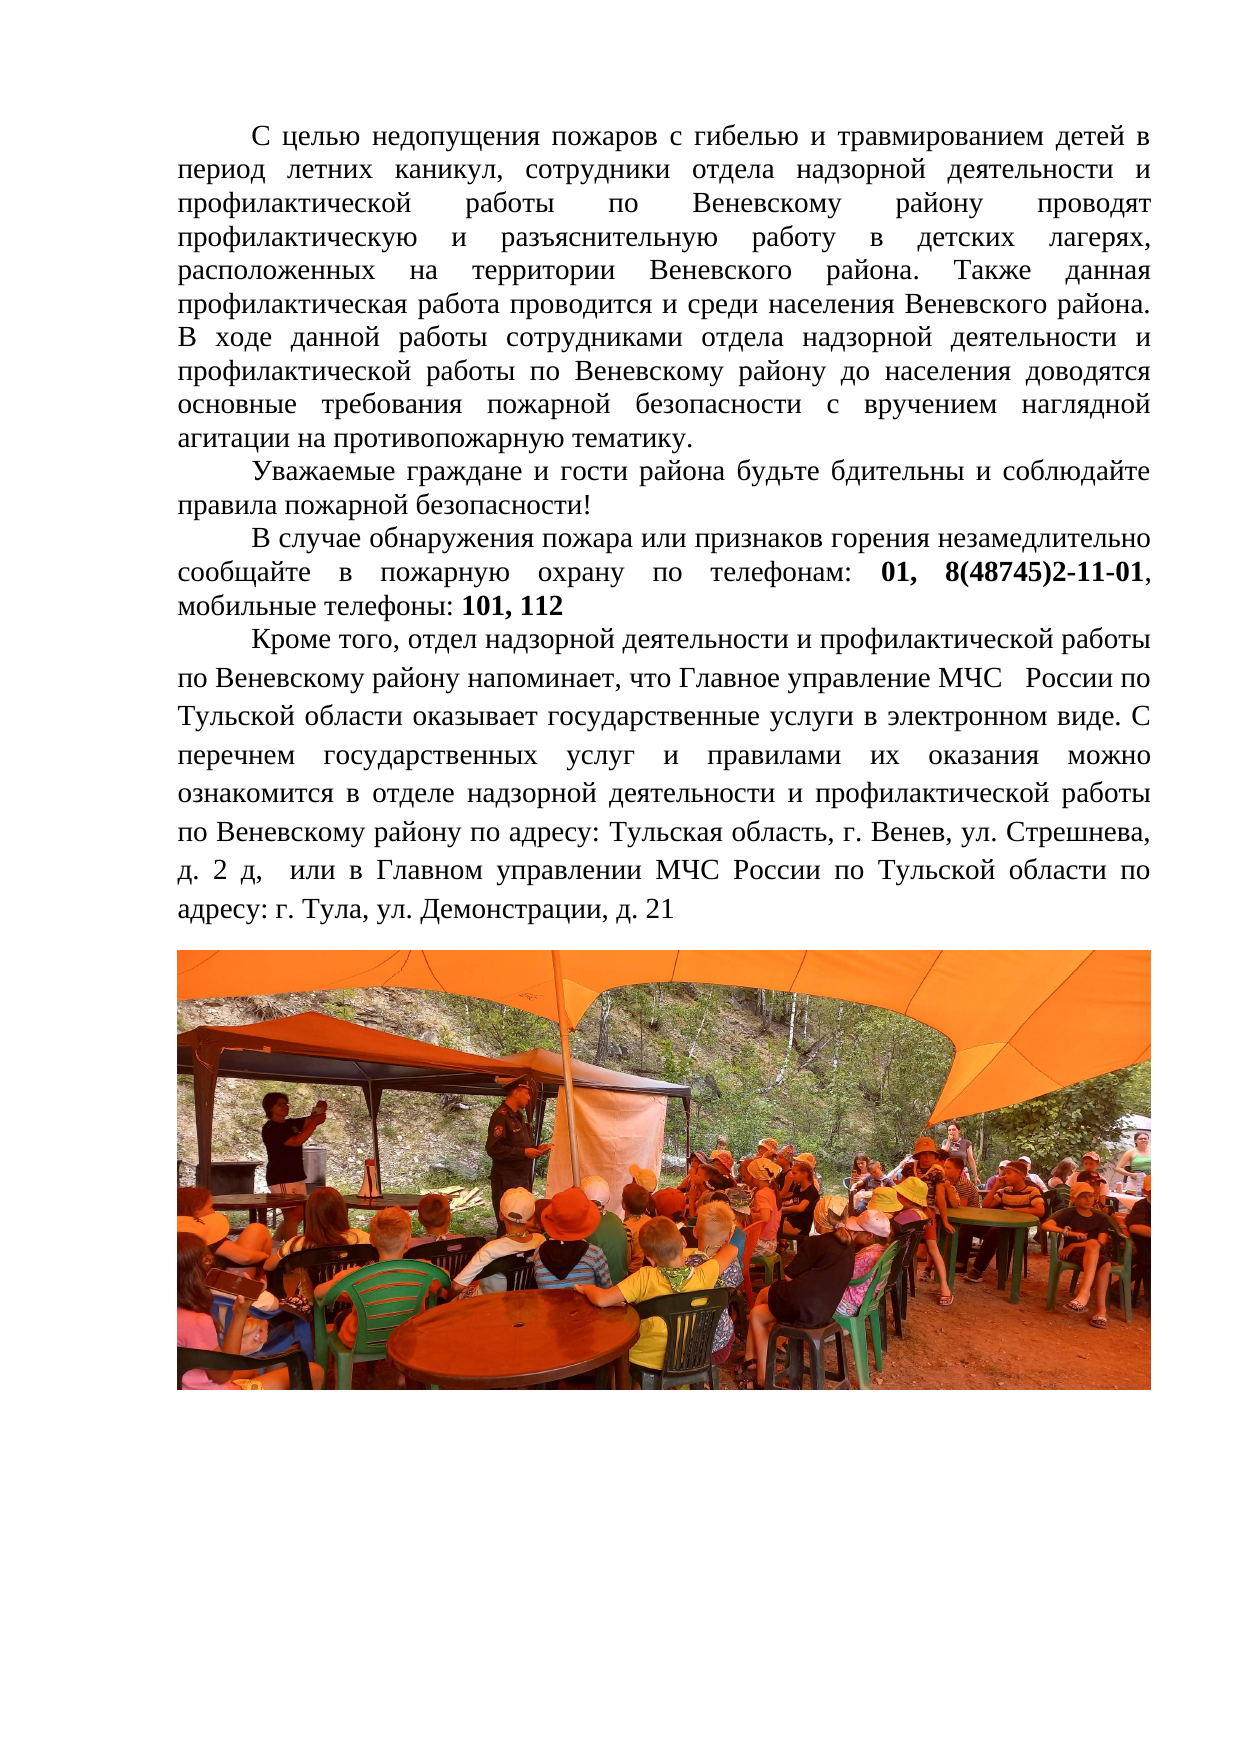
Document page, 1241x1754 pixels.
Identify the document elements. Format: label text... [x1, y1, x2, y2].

text Кроме того, отдел надзорной деятельности и профилактической работы по Веневскому району напоминает, что Главное управление МЧС России по Тульской области оказывает государственные услуги в электронном виде. С перечнем государственных услуг и правилами их оказания можно ознакомится в отделе надзорной деятельности и профилактической работы по Веневскому району по адресу: Тульская область, г. Венев, ул. Стрешнева, д. 2 д, или в Главном управлении МЧС России по Тульской области по адресу: г. Тула, ул. Демонстрации, д. 21 [177, 621, 1152, 924]
text С целью недопущения пожаров с гибелью и травмированием детей в период летних каникул, сотрудники отдела надзорной деятельности и профилактической работы по Веневскому району проводят профилактическую и разъяснительную работу в детских лагерях, расположенных на территории Веневского района. Также данная профилактическая работа проводится и среди населения Веневского района. В ходе данной работы сотрудниками отдела надзорной деятельности и профилактической работы по Веневскому району до населения доводятся основные требования пожарной безопасности с вручением наглядной агитации на противопожарную тематику. [177, 118, 1152, 453]
picture [177, 950, 1151, 1390]
text Уважаемые граждане и гости района будьте бдительны и соблюдайте правила пожарной безопасности! [177, 453, 1152, 521]
text В случае обнаружения пожара или признаков горения незамедлительно сообщайте в пожарную охрану по телефонам: 01, 8(48745)2-11-01, мобильные телефоны: 101, 112 [177, 521, 1152, 621]
